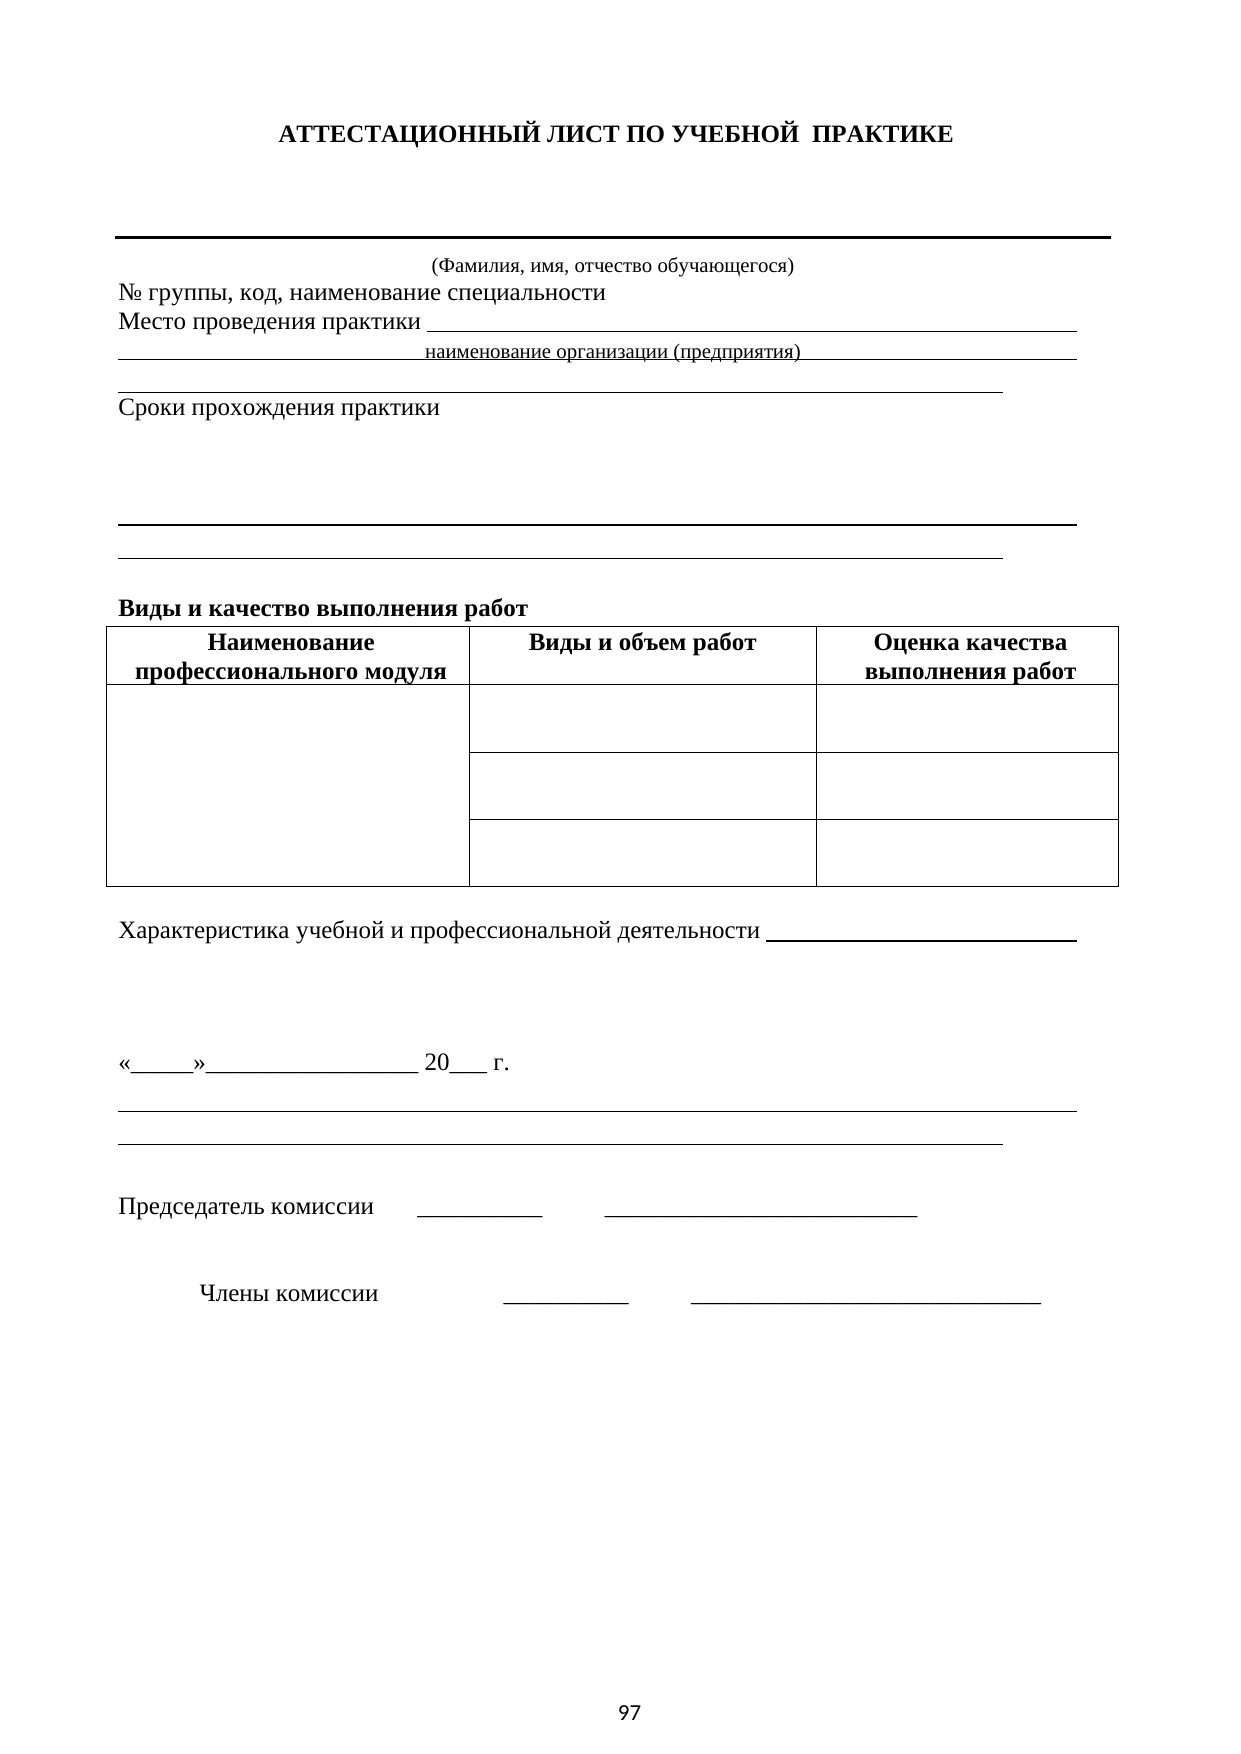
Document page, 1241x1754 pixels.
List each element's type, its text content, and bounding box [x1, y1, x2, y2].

text Виды и качество выполнения работ [118, 593, 1154, 622]
text «_____»_________________ 20___ г. [118, 1047, 1154, 1076]
text № группы, код, наименование специальности [118, 277, 1154, 306]
text Председатель комиссии __________ _________________________ [118, 1191, 1154, 1220]
text (Фамилия, имя, отчество обучающегося) [431, 253, 1154, 277]
text Сроки прохождения практики [118, 392, 1154, 420]
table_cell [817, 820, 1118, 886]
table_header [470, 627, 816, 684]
text Место проведения практики [118, 306, 1154, 335]
text Члены комиссии __________ ____________________________ [199, 1278, 1154, 1307]
text АТТЕСТАЦИОННЫЙ ЛИСТ ПО УЧЕБНОЙ ПРАКТИКЕ [199, 119, 1032, 147]
text Характеристика учебной и профессиональной деятельности [118, 915, 1154, 944]
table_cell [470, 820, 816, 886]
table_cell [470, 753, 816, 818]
text наименование организации (предприятия) [425, 339, 1154, 363]
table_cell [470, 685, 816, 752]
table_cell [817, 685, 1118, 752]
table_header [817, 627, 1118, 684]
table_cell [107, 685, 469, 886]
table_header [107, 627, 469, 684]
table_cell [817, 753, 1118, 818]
